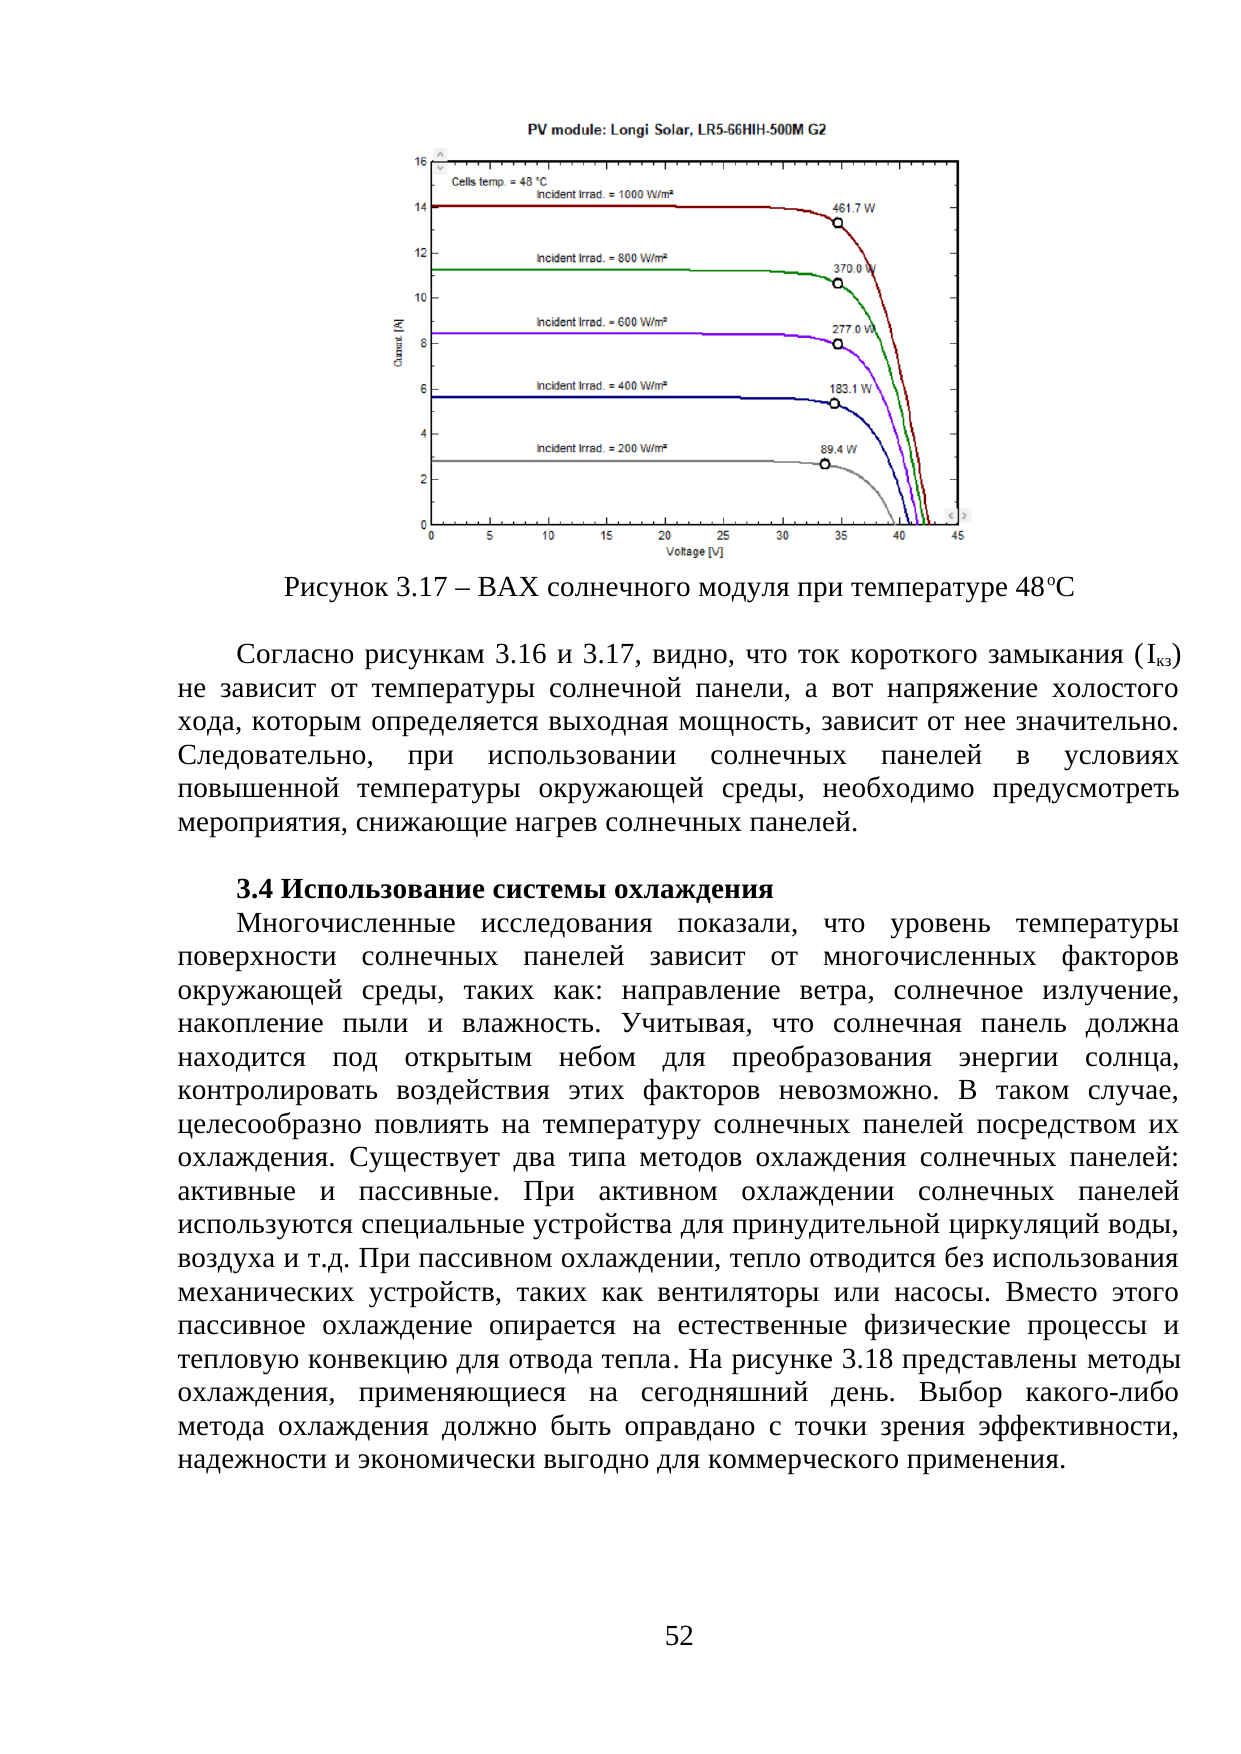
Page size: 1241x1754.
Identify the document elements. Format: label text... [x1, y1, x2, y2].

text Рисунок 3.17 – ВАХ солнечного модуля при температуре 48оС [177, 569, 1181, 603]
text Согласно рисункам 3.16 и 3.17, видно, что ток короткого замыкания (Iкз) не зависит от температуры солнечной панели, а вот напряжение холостого хода, которым определяется выходная мощность, зависит от нее значительно. Следовательно, при использовании солнечных панелей в условиях повышенной температуры окружающей среды, необходимо предусмотреть мероприятия, снижающие нагрев солнечных панелей. [177, 636, 1181, 838]
text 3.4 Использование системы охлаждения [177, 871, 1181, 905]
text Многочисленные исследования показали, что уровень температуры поверхности солнечных панелей зависит от многочисленных факторов окружающей среды, таких как: направление ветра, солнечное излучение, накопление пыли и влажность. Учитывая, что солнечная панель должна находится под открытым небом для преобразования энергии солнца, контролировать воздействия этих факторов невозможно. В таком случае, целесообразно повлиять на температуру солнечных панелей посредством их охлаждения. Существует два типа методов охлаждения солнечных панелей: активные и пассивные. При активном охлаждении солнечных панелей используются специальные устройства для принудительной циркуляций воды, воздуха и т.д. При пассивном охлаждении, тепло отводится без использования механических устройств, таких как вентиляторы или насосы. Вместо этого пассивное охлаждение опирается на естественные физические процессы и тепловую конвекцию для отвода тепла. На рисунке 3.18 представлены методы охлаждения, применяющиеся на сегодняшний день. Выбор какого-либо метода охлаждения должно быть оправдано с точки зрения эффективности, надежности и экономически выгодно для коммерческого применения. [177, 905, 1181, 1475]
picture [381, 118, 977, 570]
